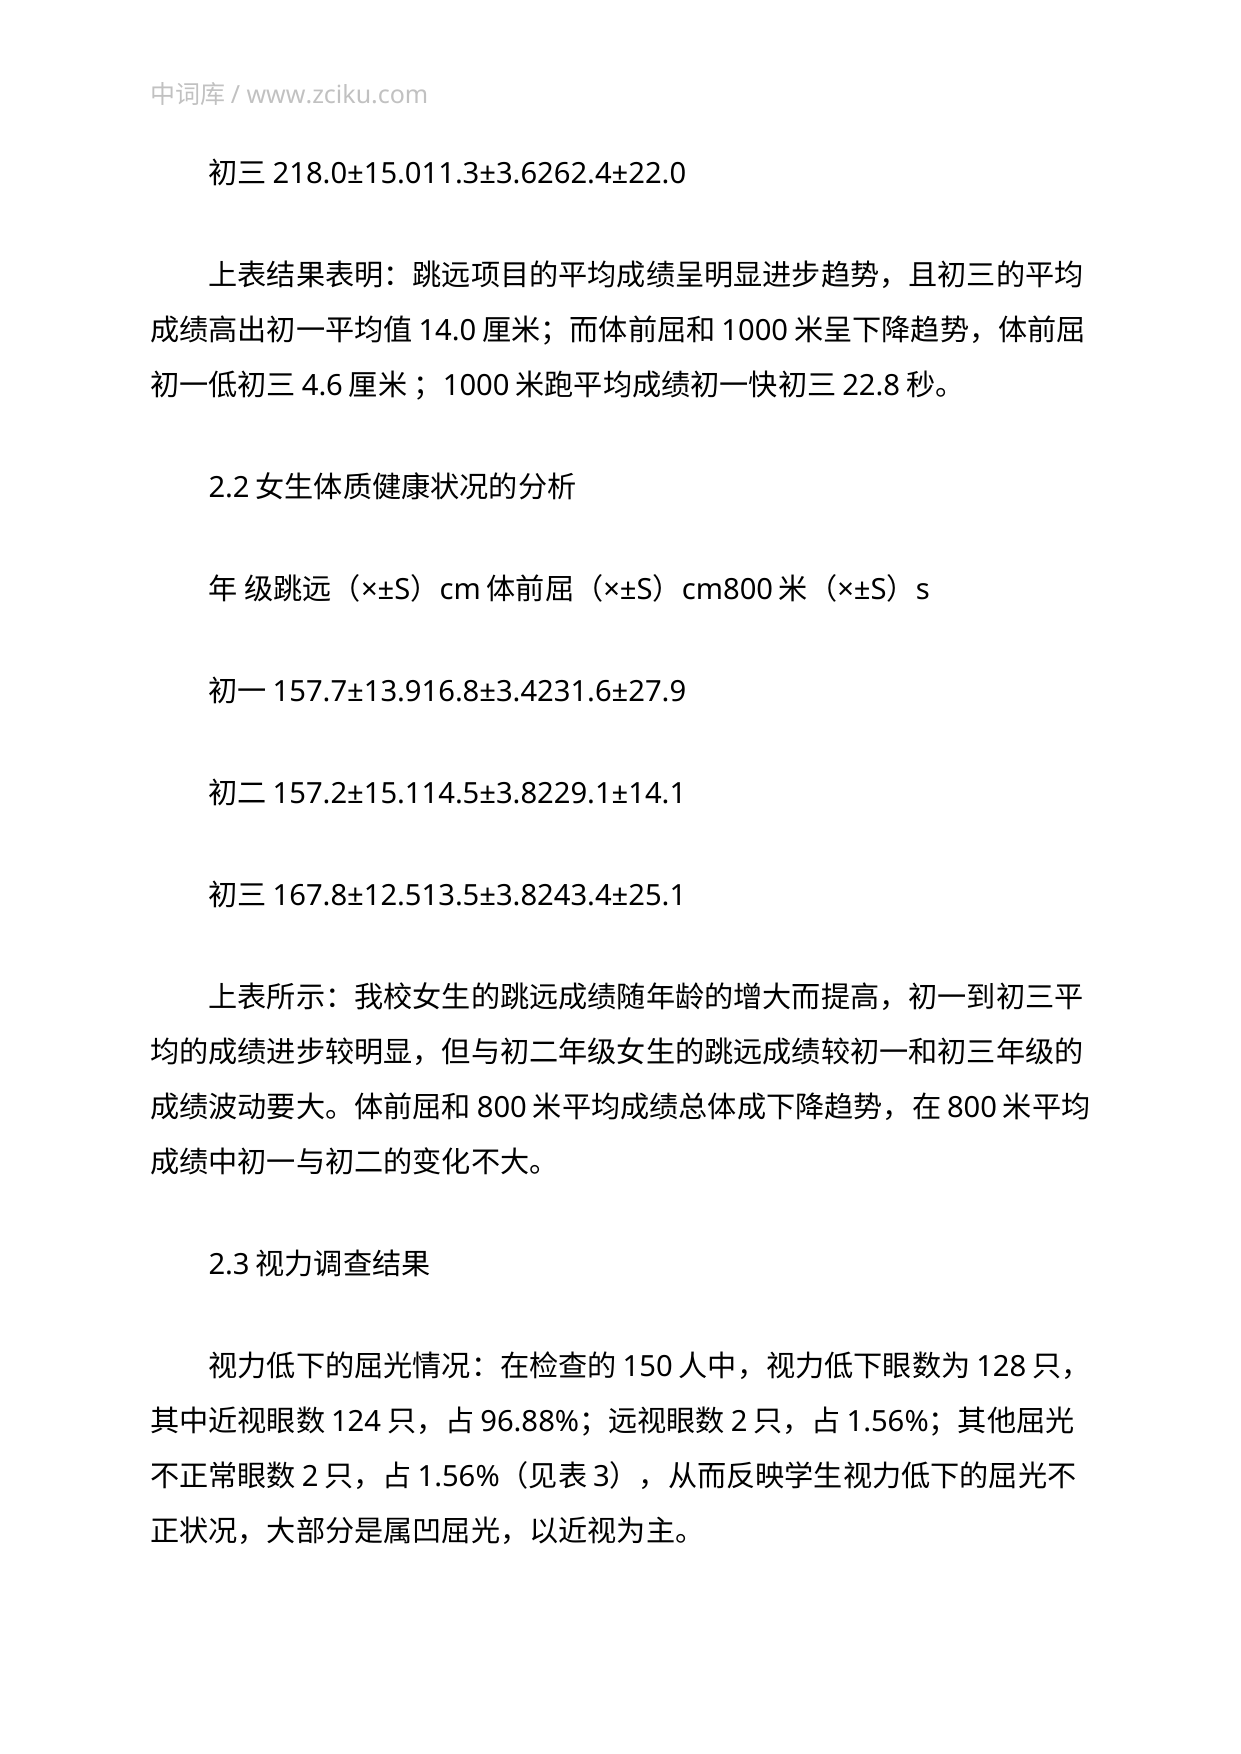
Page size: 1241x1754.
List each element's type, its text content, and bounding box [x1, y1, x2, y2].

text 年 级跳远（×±S）cm体前屈（×±S）cm800米（×±S）s [150, 566, 1090, 608]
text 初二157.2±15.114.5±3.8229.1±14.1 [150, 770, 1090, 812]
text 2.2女生体质健康状况的分析 [150, 464, 1090, 506]
text 初一157.7±13.916.8±3.4231.6±27.9 [150, 668, 1090, 710]
text 初三167.8±12.513.5±3.8243.4±25.1 [150, 872, 1090, 914]
text 2.3视力调查结果 [150, 1240, 1090, 1283]
text 视力低下的屈光情况：在检查的150人中，视力低下眼数为128只，其中近视眼数124只，占96.88%；远视眼数2只，占1.56%；其他屈光不正常眼数2只，占1.56%（见表3），从而反映学生视力低下的屈光不正状况，大部分是属凹屈光，以近视为主。 [150, 1342, 1090, 1549]
text 上表所示：我校女生的跳远成绩随年龄的增大而提高，初一到初三平均的成绩进步较明显，但与初二年级女生的跳远成绩较初一和初三年级的成绩波动要大。体前屈和800米平均成绩总体成下降趋势，在800米平均成绩中初一与初二的变化不大。 [150, 974, 1090, 1181]
text 上表结果表明：跳远项目的平均成绩呈明显进步趋势，且初三的平均成绩高出初一平均值14.0厘米；而体前屈和1000米呈下降趋势，体前屈初一低初三4.6厘米 ；1000米跑平均成绩初一快初三22.8秒。 [150, 252, 1090, 404]
text 初三218.0±15.011.3±3.6262.4±22.0 [150, 150, 1090, 192]
